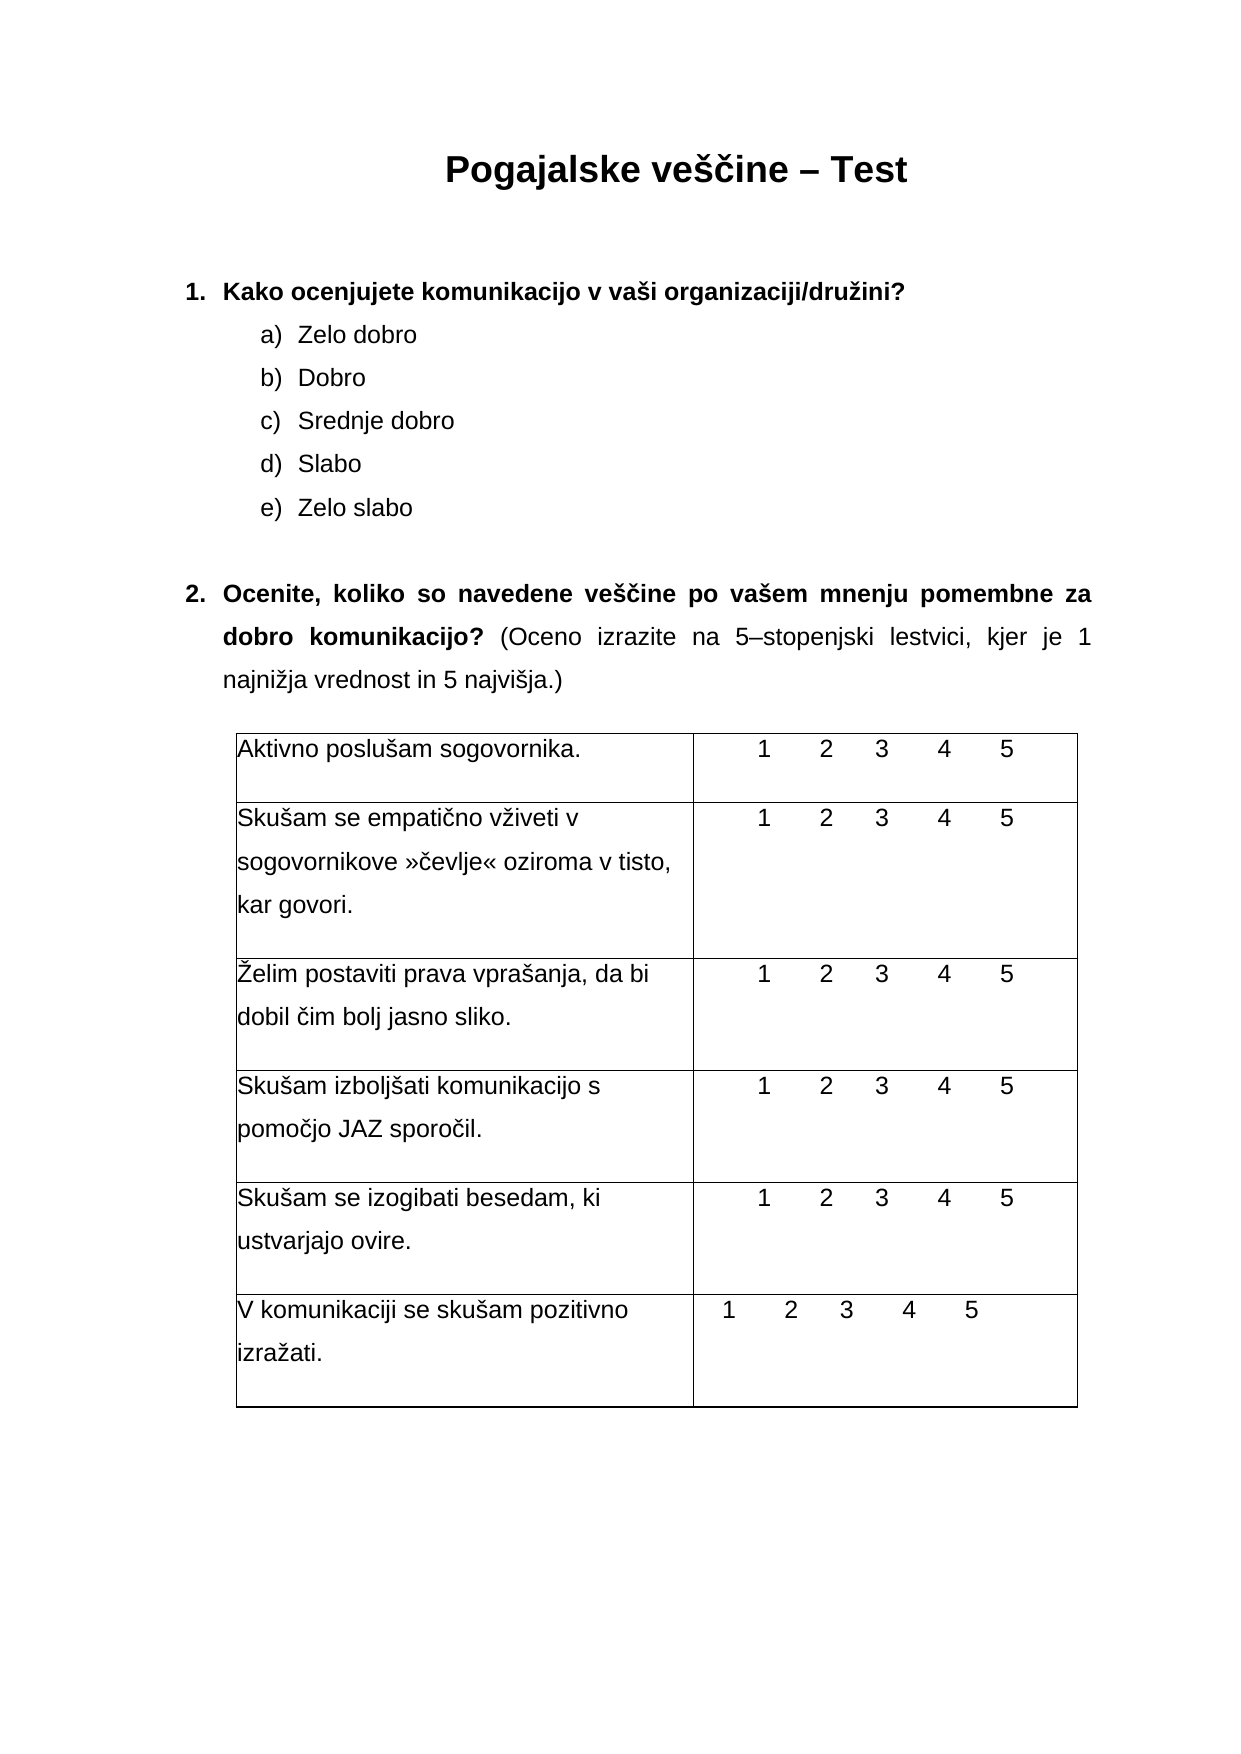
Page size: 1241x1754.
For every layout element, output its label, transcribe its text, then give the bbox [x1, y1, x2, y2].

list Zelo slabo [260, 493, 1093, 521]
list Slabo [260, 449, 1093, 478]
table_cell 1 2 3 4 5 [694, 959, 1077, 1070]
table_cell 1 2 3 4 5 [694, 803, 1077, 958]
table_cell Skušam se empatično vživeti v sogovornikove »čevlje« oziroma v tisto, kar govori. [237, 803, 693, 958]
list Ocenite, koliko so navedene veščine po vašem mnenju pomembne za dobro komunikacijo? (Oceno izrazite na 5–stopenjski lestvici, kjer je 1 najnižja vrednost in 5 najvišja.) [185, 579, 1093, 694]
list Pogajalske veščine – Test [260, 148, 1093, 191]
table_cell Želim postaviti prava vprašanja, da bi dobil čim bolj jasno sliko. [237, 959, 693, 1070]
table_cell Skušam se izogibati besedam, ki ustvarjajo ovire. [237, 1183, 693, 1294]
list Dobro [260, 363, 1093, 392]
table_cell 1 2 3 4 5 [694, 1183, 1077, 1294]
list Srednje dobro [260, 406, 1093, 435]
table_cell 1 2 3 4 5 [694, 1295, 1077, 1406]
table_cell 1 2 3 4 5 [694, 1071, 1077, 1182]
list Kako ocenjujete komunikacijo v vaši organizaciji/družini? [185, 277, 1093, 306]
list Zelo dobro [260, 320, 1093, 349]
table_header 1 2 3 4 5 [694, 734, 1077, 802]
table_header Aktivno poslušam sogovornika. [237, 734, 693, 802]
table_cell Skušam izboljšati komunikacijo s pomočjo JAZ sporočil. [237, 1071, 693, 1182]
table_cell V komunikaciji se skušam pozitivno izražati. [237, 1295, 693, 1406]
